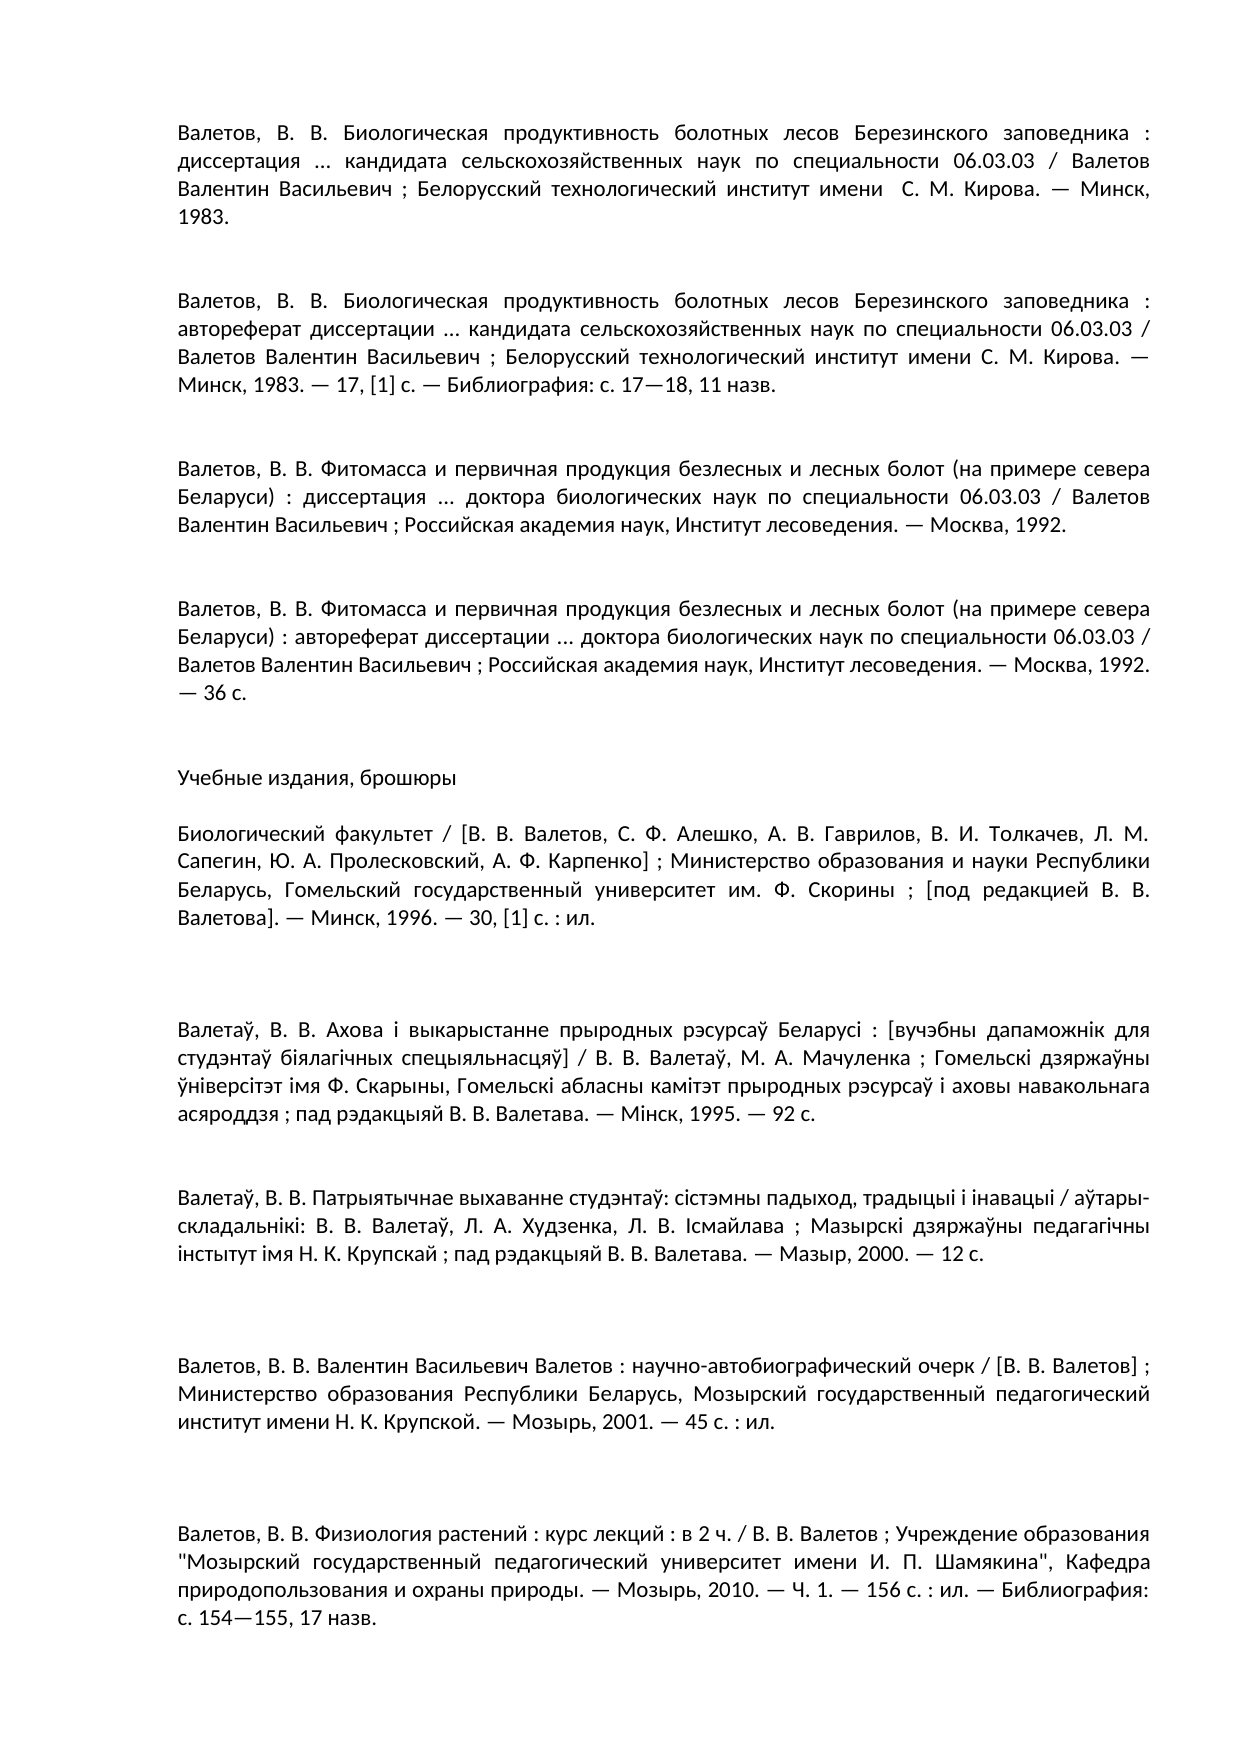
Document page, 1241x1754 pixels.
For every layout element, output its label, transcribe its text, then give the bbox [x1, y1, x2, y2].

text Валетов, В. В. Биологическая продуктивность болотных лесов Березинского заповедника : диссертация … кандидата сельскохозяйственных наук по специальности 06.03.03 / Валетов Валентин Васильевич ; Белорусский технологический институт имени С. М. Кирова. — Минск, 1983. [177, 118, 1152, 230]
text Учебные издания, брошюры [177, 763, 1152, 791]
text Валетов, В. В. Фитомасса и первичная продукция безлесных и лесных болот (на примере севера Беларуси) : диссертация ... доктора биологических наук по специальности 06.03.03 / Валетов Валентин Васильевич ; Российская академия наук, Институт лесоведения. — Москва, 1992. [177, 454, 1152, 538]
text Валетов, В. В. Физиология растений : курс лекций : в 2 ч. / В. В. Валетов ; Учреждение образования "Мозырский государственный педагогический университет имени И. П. Шамякина", Кафедра природопользования и охраны природы. — Мозырь, 2010. — Ч. 1. — 156 с. : ил. — Библиография: с. 154—155, 17 назв. [177, 1519, 1152, 1631]
text Биологический факультет / [В. В. Валетов, С. Ф. Алешко, А. В. Гаврилов, В. И. Толкачев, Л. М. Сапегин, Ю. А. Пролесковский, А. Ф. Карпенко] ; Министерство образования и науки Республики Беларусь, Гомельский государственный университет им. Ф. Скорины ; [под редакцией В. В. Валетова]. — Минск, 1996. — 30, [1] с. : ил. [177, 819, 1152, 931]
text Валетаў, В. В. Патрыятычнае выхаванне студэнтаў: сістэмны падыход, традыцыі і інавацыі / аўтары-складальнікі: В. В. Валетаў, Л. А. Худзенка, Л. В. Ісмайлава ; Мазырскі дзяржаўны педагагічны інстытут імя Н. К. Крупскай ; пад рэдакцыяй В. В. Валетава. — Мазыр, 2000. — 12 с. [177, 1183, 1152, 1267]
text Валетов, В. В. Валентин Васильевич Валетов : научно-автобиографический очерк / [В. В. Валетов] ; Министерство образования Республики Беларусь, Мозырский государственный педагогический институт имени Н. К. Крупской. — Мозырь, 2001. — 45 с. : ил. [177, 1351, 1152, 1435]
text Валетов, В. В. Фитомасса и первичная продукция безлесных и лесных болот (на примере севера Беларуси) : автореферат диссертации ... доктора биологических наук по специальности 06.03.03 / Валетов Валентин Васильевич ; Российская академия наук, Институт лесоведения. — Москва, 1992. — 36 с. [177, 594, 1152, 707]
text Валетаў, В. В. Ахова і выкарыстанне прыродных рэсурсаў Беларусі : [вучэбны дапаможнік для студэнтаў біялагічных спецыяльнасцяў] / В. В. Валетаў, М. А. Мачуленка ; Гомельскі дзяржаўны ўніверсітэт імя Ф. Скарыны, Гомельскі абласны камітэт прыродных рэсурсаў і аховы навакольнага асяроддзя ; пад рэдакцыяй В. В. Валетава. — Мінск, 1995. — 92 с. [177, 1015, 1152, 1127]
text Валетов, В. В. Биологическая продуктивность болотных лесов Березинского заповедника : автореферат диссертации … кандидата сельскохозяйственных наук по специальности 06.03.03 / Валетов Валентин Васильевич ; Белорусский технологический институт имени С. М. Кирова. — Минск, 1983. — 17, [1] с. — Библиография: с. 17—18, 11 назв. [177, 286, 1152, 398]
